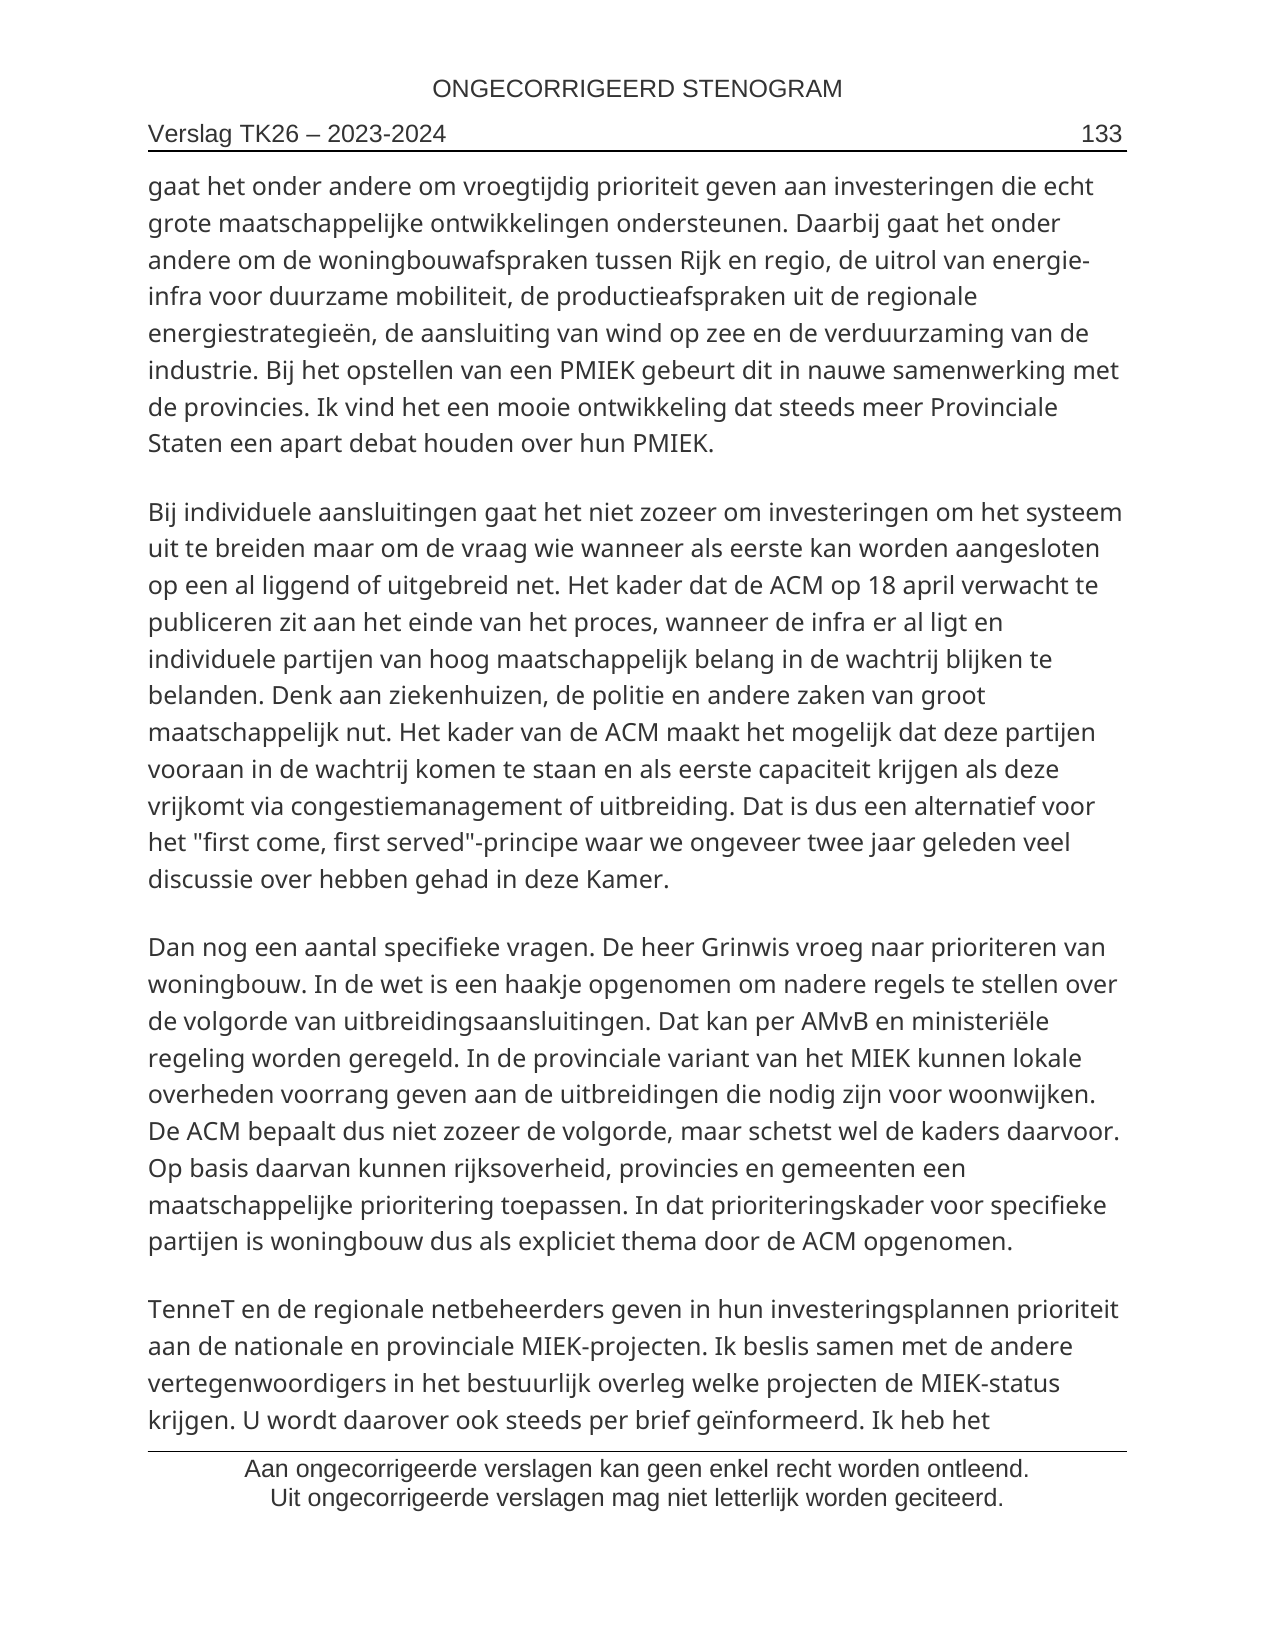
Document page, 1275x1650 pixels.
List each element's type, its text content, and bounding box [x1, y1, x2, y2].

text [148, 1292, 1127, 1436]
text Dan nog een aantal specifieke vragen. De heer Grinwis vroeg naar prioriteren van woningbouw. In de wet is een haakje opgenomen om nadere regels te stellen over de volgorde van uitbreidingsaansluitingen. Dat kan per AMvB en ministeriële regeling worden geregeld. In de provinciale variant van het MIEK kunnen lokale overheden voorrang geven aan de uitbreidingen die nodig zijn voor woonwijken. De ACM bepaalt dus niet zozeer de volgorde, maar schetst wel de kaders daarvoor. Op basis daarvan kunnen rijksoverheid, provincies en gemeenten een maatschappelijke prioritering toepassen. In dat prioriteringskader voor specifieke partijen is woningbouw dus als expliciet thema door de ACM opgenomen. [148, 930, 1127, 1258]
text Bij individuele aansluitingen gaat het niet zozeer om investeringen om het systeem uit te breiden maar om de vraag wie wanneer als eerste kan worden aangesloten op een al liggend of uitgebreid net. Het kader dat de ACM op 18 april verwacht te publiceren zit aan het einde van het proces, wanneer de infra er al ligt en individuele partijen van hoog maatschappelijk belang in de wachtrij blijken te belanden. Denk aan ziekenhuizen, de politie en andere zaken van groot maatschappelijk nut. Het kader van de ACM maakt het mogelijk dat deze partijen vooraan in de wachtrij komen te staan en als eerste capaciteit krijgen als deze vrijkomt via congestiemanagement of uitbreiding. Dat is dus een alternatief voor het "first come, first served"-principe waar we ongeveer twee jaar geleden veel discussie over hebben gehad in deze Kamer. [148, 494, 1127, 896]
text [148, 169, 1127, 460]
